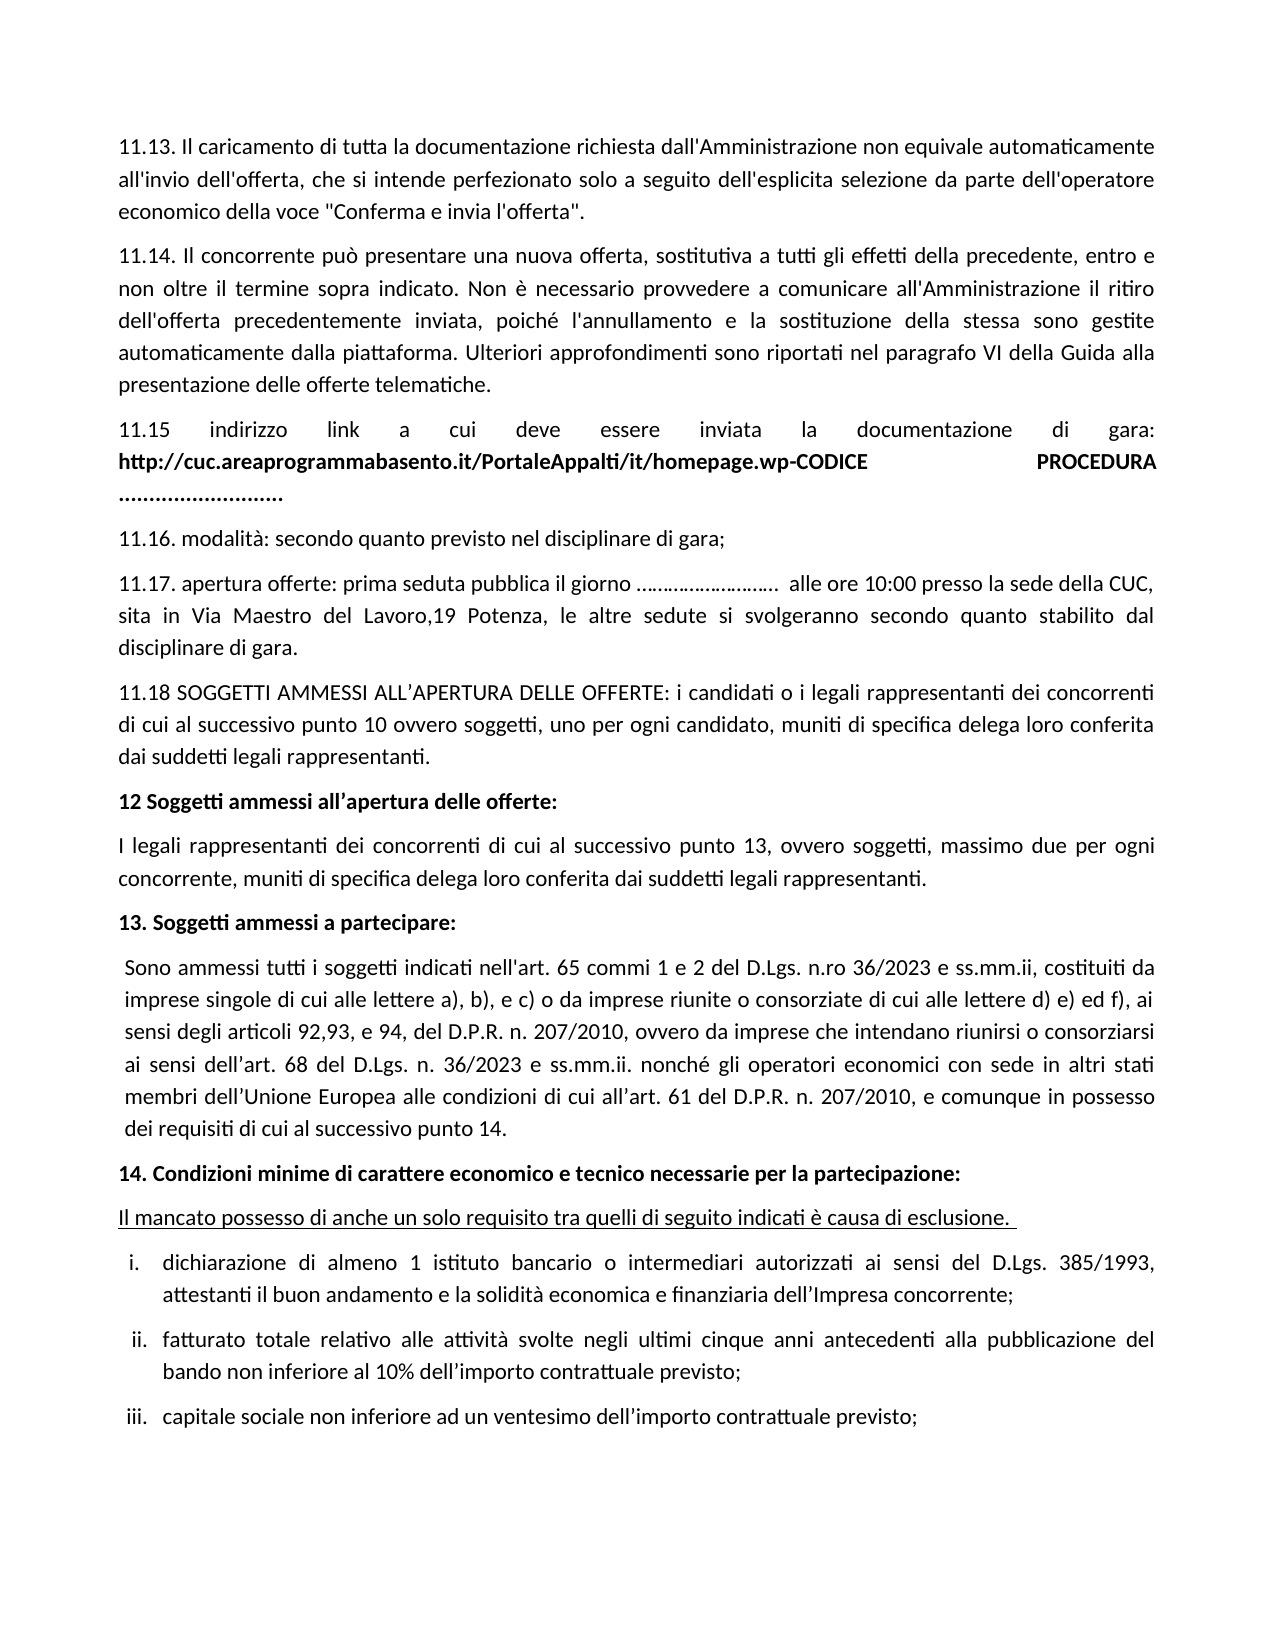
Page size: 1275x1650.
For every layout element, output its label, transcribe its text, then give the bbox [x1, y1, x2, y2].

text 14. Condizioni minime di carattere economico e tecnico necessarie per la partecipazione: [118, 1159, 1157, 1187]
list dichiarazione di almeno 1 istituto bancario o intermediari autorizzati ai sensi del D.Lgs. 385/1993, attestanti il buon andamento e la solidità economica e finanziaria dell’Impresa concorrente; [140, 1248, 1157, 1308]
text 12 Soggetti ammessi all’apertura delle offerte: [118, 787, 1157, 815]
text 11.15 indirizzo link a cui deve essere inviata la documentazione di gara: http://cuc.areaprogrammabasento.it/PortaleAppalti/it/homepage.wp-CODICE PROCEDURA ........................... [118, 415, 1157, 507]
text I legali rappresentanti dei concorrenti di cui al successivo punto 13, ovvero soggetti, massimo due per ogni concorrente, muniti di specifica delega loro conferita dai suddetti legali rappresentanti. [118, 832, 1157, 892]
list capitale sociale non inferiore ad un ventesimo dell’importo contrattuale previsto; [148, 1402, 1157, 1430]
text 11.16. modalità: secondo quanto previsto nel disciplinare di gara; [118, 524, 1157, 552]
text 11.13. Il caricamento di tutta la documentazione richiesta dall'Amministrazione non equivale automaticamente all'invio dell'offerta, che si intende perfezionato solo a seguito dell'esplicita selezione da parte dell'operatore economico della voce "Conferma e invia l'offerta". [118, 132, 1157, 225]
text 11.14. Il concorrente può presentare una nuova offerta, sostitutiva a tutti gli effetti della precedente, entro e non oltre il termine sopra indicato. Non è necessario provvedere a comunicare all'Amministrazione il ritiro dell'offerta precedentemente inviata, poiché l'annullamento e la sostituzione della stessa sono gestite automaticamente dalla piattaforma. Ulteriori approfondimenti sono riportati nel paragrafo VI della Guida alla presentazione delle offerte telematiche. [118, 242, 1157, 398]
list fatturato totale relativo alle attività svolte negli ultimi cinque anni antecedenti alla pubblicazione del bando non inferiore al 10% dell’importo contrattuale previsto; [148, 1325, 1157, 1385]
text 11.17. apertura offerte: prima seduta pubblica il giorno ……………………… alle ore 10:00 presso la sede della CUC, sita in Via Maestro del Lavoro,19 Potenza, le altre sedute si svolgeranno secondo quanto stabilito dal disciplinare di gara. [118, 569, 1157, 661]
text 11.18 SOGGETTI AMMESSI ALL’APERTURA DELLE OFFERTE: i candidati o i legali rappresentanti dei concorrenti di cui al successivo punto 10 ovvero soggetti, uno per ogni candidato, muniti di specifica delega loro conferita dai suddetti legali rappresentanti. [118, 678, 1157, 770]
text Sono ammessi tutti i soggetti indicati nell'art. 65 commi 1 e 2 del D.Lgs. n.ro 36/2023 e ss.mm.ii, costituiti da imprese singole di cui alle lettere a), b), e c) o da imprese riunite o consorziate di cui alle lettere d) e) ed f), ai sensi degli articoli 92,93, e 94, del D.P.R. n. 207/2010, ovvero da imprese che intendano riunirsi o consorziarsi ai sensi dell’art. 68 del D.Lgs. n. 36/2023 e ss.mm.ii. nonché gli operatori economici con sede in altri stati membri dell’Unione Europea alle condizioni di cui all’art. 61 del D.P.R. n. 207/2010, e comunque in possesso dei requisiti di cui al successivo punto 14. [124, 953, 1157, 1142]
text 13. Soggetti ammessi a partecipare: [118, 908, 1157, 936]
text Il mancato possesso di anche un solo requisito tra quelli di seguito indicati è causa di esclusione. [118, 1203, 1157, 1231]
